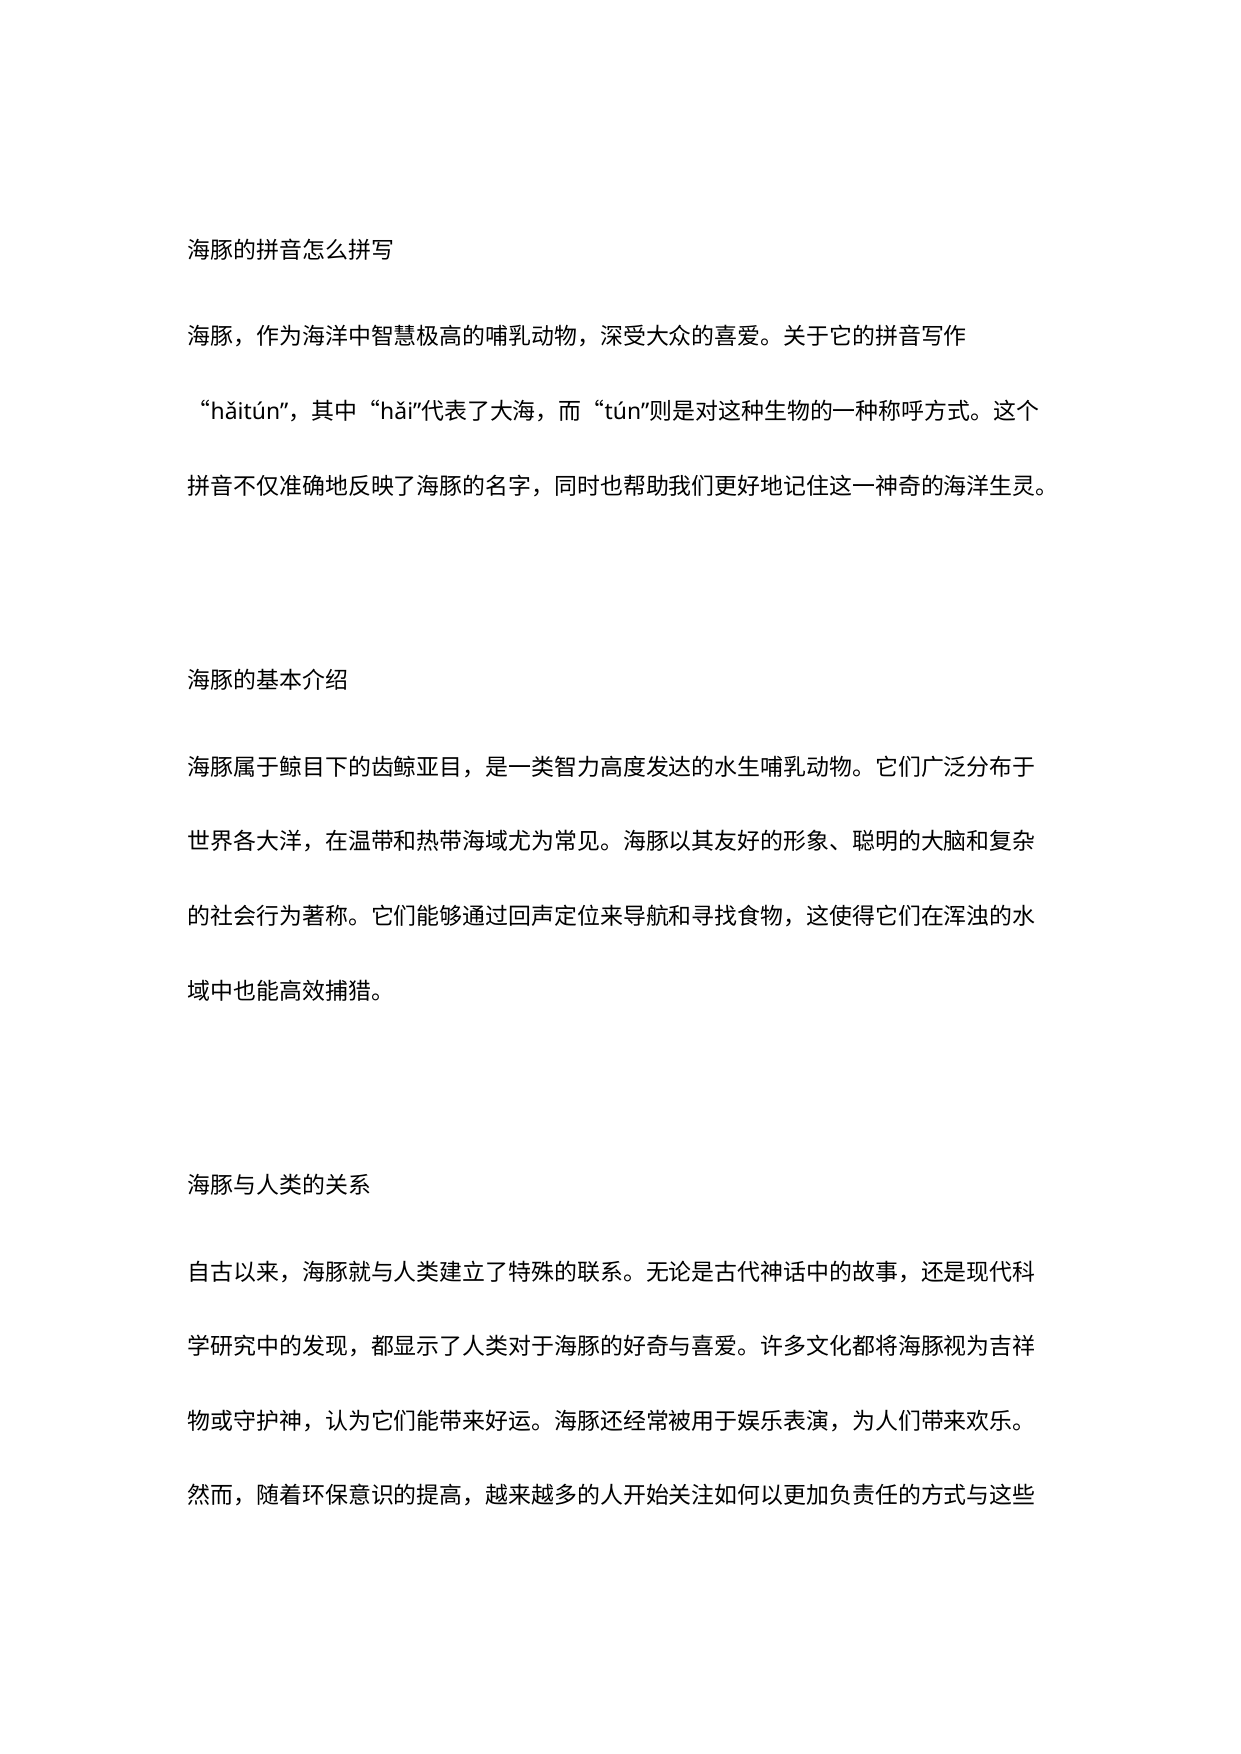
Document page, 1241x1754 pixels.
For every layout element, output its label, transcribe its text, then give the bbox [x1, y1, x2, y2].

text 海豚，作为海洋中智慧极高的哺乳动物，深受大众的喜爱。关于它的拼音写作“hǎitún”，其中“hǎi”代表了大海，而“tún”则是对这种生物的一种称呼方式。这个拼音不仅准确地反映了海豚的名字，同时也帮助我们更好地记住这一神奇的海洋生灵。 [187, 302, 1053, 517]
text 海豚的基本介绍 [187, 646, 1053, 711]
text 海豚属于鲸目下的齿鲸亚目，是一类智力高度发达的水生哺乳动物。它们广泛分布于世界各大洋，在温带和热带海域尤为常见。海豚以其友好的形象、聪明的大脑和复杂的社会行为著称。它们能够通过回声定位来导航和寻找食物，这使得它们在浑浊的水域中也能高效捕猎。 [187, 733, 1053, 1022]
text 海豚与人类的关系 [187, 1151, 1053, 1216]
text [187, 1237, 1053, 1527]
text 海豚的拼音怎么拼写 [187, 216, 1053, 281]
